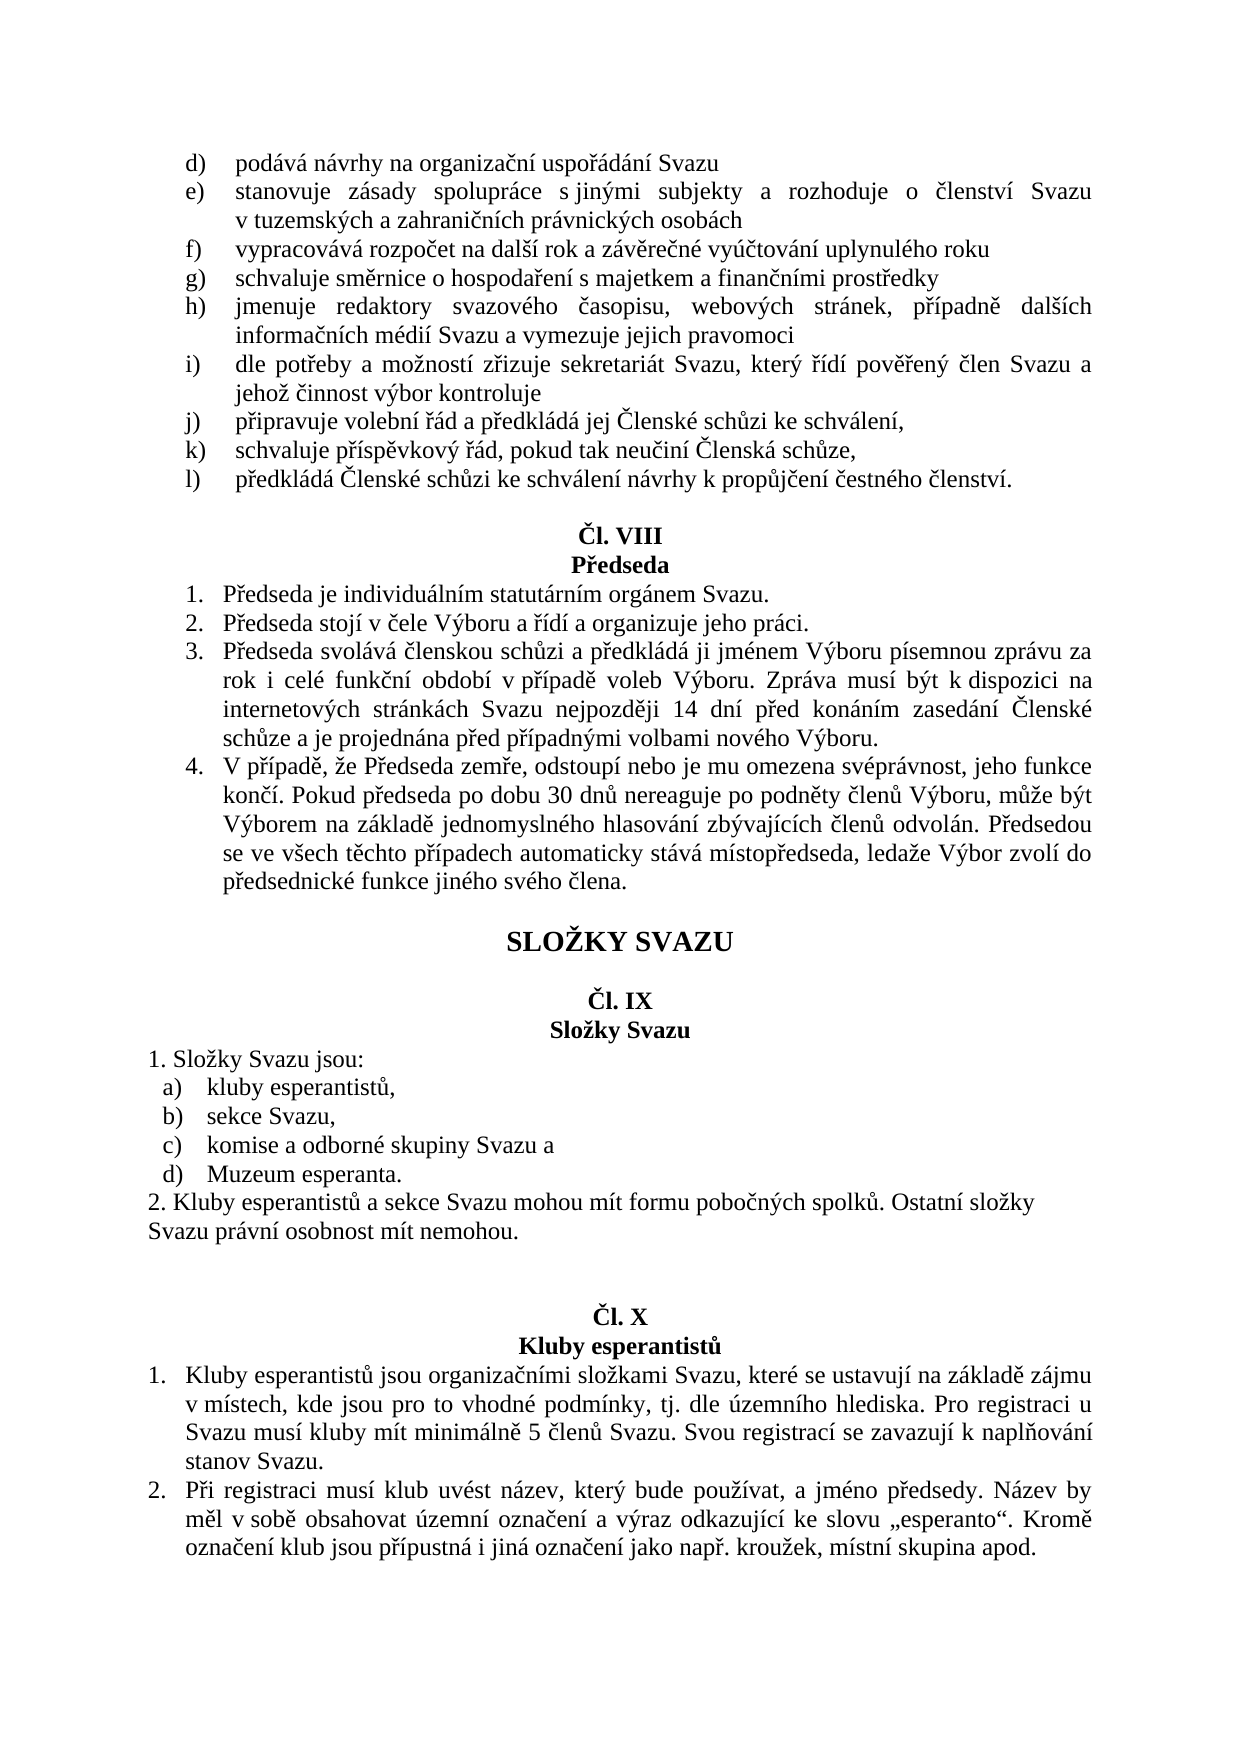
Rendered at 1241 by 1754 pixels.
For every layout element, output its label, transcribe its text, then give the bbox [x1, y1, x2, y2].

list komise a odborné skupiny Svazu a [162, 1130, 1093, 1159]
text Čl. VIII [148, 521, 1093, 550]
text Složky Svazu [148, 1015, 1093, 1044]
list V případě, že Předseda zemře, odstoupí nebo je mu omezena svéprávnost, jeho funkce končí. Pokud předseda po dobu 30 dnů nereaguje po podněty členů Výboru, může být Výborem na základě jednomyslného hlasování zbývajících členů odvolán. Předsedou se ve všech těchto případech automaticky stává místopředseda, ledaže Výbor zvolí do předsednické funkce jiného svého člena. [185, 751, 1093, 895]
list Kluby esperantistů jsou organizačními složkami Svazu, které se ustavují na základě zájmu v místech, kde jsou pro to vhodné podmínky, tj. dle územního hlediska. Pro registraci u Svazu musí kluby mít minimálně 5 členů Svazu. Svou registrací se zavazují k naplňování stanov Svazu. [148, 1360, 1093, 1475]
list Předseda svolává členskou schůzi a předkládá ji jménem Výboru písemnou zprávu za rok i celé funkční období v případě voleb Výboru. Zpráva musí být k dispozici na internetových stránkách Svazu nejpozději 14 dní před konáním zasedání Členské schůze a je projednána před případnými volbami nového Výboru. [185, 636, 1093, 751]
list Předseda je individuálním statutárním orgánem Svazu. [185, 579, 1093, 608]
list připravuje volební řád a předkládá jej Členské schůzi ke schválení, [185, 406, 1093, 435]
list sekce Svazu, [162, 1101, 1093, 1130]
subtitle Čl. X [148, 1302, 1093, 1331]
list předkládá Členské schůzi ke schválení návrhy k propůjčení čestného členství. [185, 464, 1093, 493]
text Čl. IX [148, 986, 1093, 1015]
text Předseda [148, 550, 1093, 579]
text Kluby esperantistů [148, 1331, 1093, 1360]
list schvaluje příspěvkový řád, pokud tak neučiní Členská schůze, [185, 435, 1093, 464]
list stanovuje zásady spolupráce s jinými subjekty a rozhoduje o členství Svazu v tuzemských a zahraničních právnických osobách [185, 176, 1093, 234]
list podává návrhy na organizační uspořádání Svazu [185, 148, 1093, 176]
list Muzeum esperanta. [162, 1159, 1093, 1187]
text 2. Kluby esperantistů a sekce Svazu mohou mít formu pobočných spolků. Ostatní složky Svazu právní osobnost mít nemohou. [148, 1187, 1093, 1245]
list Předseda stojí v čele Výboru a řídí a organizuje jeho práci. [185, 608, 1093, 636]
list vypracovává rozpočet na další rok a závěrečné vyúčtování uplynulého roku [185, 234, 1093, 263]
text SLOŽKY SVAZU [148, 924, 1093, 957]
list dle potřeby a možností zřizuje sekretariát Svazu, který řídí pověřený člen Svazu a jehož činnost výbor kontroluje [185, 349, 1093, 406]
list schvaluje směrnice o hospodaření s majetkem a finančními prostředky [185, 263, 1093, 291]
list Při registraci musí klub uvést název, který bude používat, a jméno předsedy. Název by měl v sobě obsahovat územní označení a výraz odkazující ke slovu „esperanto“. Kromě označení klub jsou přípustná i jiná označení jako např. kroužek, místní skupina apod. [148, 1475, 1093, 1561]
text 1. Složky Svazu jsou: [148, 1044, 1093, 1072]
list jmenuje redaktory svazového časopisu, webových stránek, případně dalších informačních médií Svazu a vymezuje jejich pravomoci [185, 291, 1093, 349]
list kluby esperantistů, [162, 1072, 1093, 1101]
